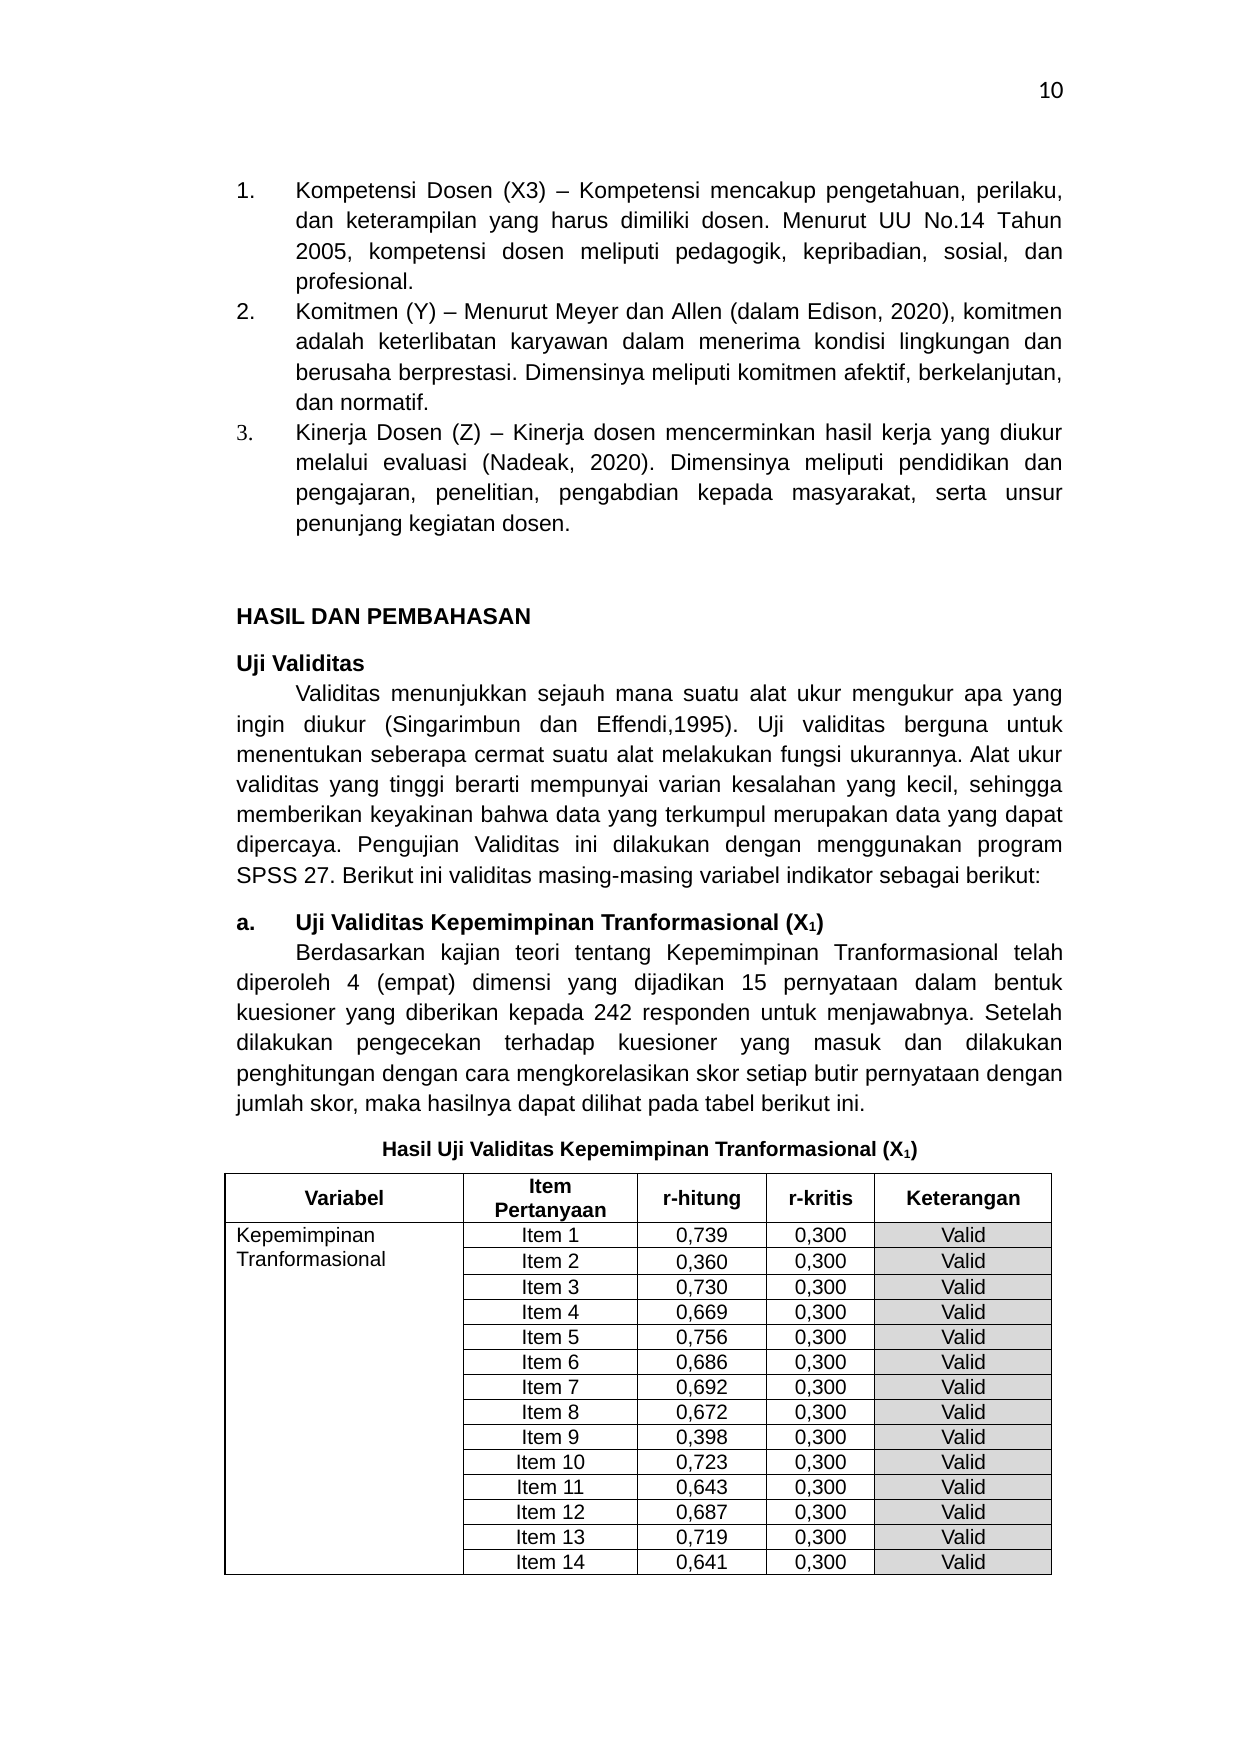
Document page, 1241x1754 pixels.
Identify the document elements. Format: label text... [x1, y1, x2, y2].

table_cell Valid [875, 1550, 1051, 1574]
table_cell Item 10 [464, 1450, 637, 1474]
table_cell 0,300 [767, 1450, 874, 1474]
table_cell Item 7 [464, 1375, 637, 1399]
table_cell Item 3 [464, 1275, 637, 1299]
table_cell Item 2 [464, 1248, 637, 1274]
table_cell 0,300 [767, 1400, 874, 1424]
text Uji Validitas [236, 650, 1063, 677]
table_cell Valid [875, 1450, 1051, 1474]
table_cell 0,360 [638, 1248, 766, 1274]
table_cell 0,300 [767, 1350, 874, 1374]
table_cell Valid [875, 1400, 1051, 1424]
table_cell 0,300 [767, 1375, 874, 1399]
table_cell Valid [875, 1300, 1051, 1324]
table_header Keterangan [875, 1174, 1051, 1222]
table_cell Valid [875, 1325, 1051, 1349]
table_cell Valid [875, 1350, 1051, 1374]
table_header r-kritis [767, 1174, 874, 1222]
table_cell 0,300 [767, 1525, 874, 1549]
text Validitas menunjukkan sejauh mana suatu alat ukur mengukur apa yang ingin diukur (Singarimbun dan Effendi,1995). Uji validitas berguna untuk menentukan seberapa cermat suatu alat melakukan fungsi ukurannya. Alat ukur validitas yang tinggi berarti mempunyai varian kesalahan yang kecil, sehingga memberikan keyakinan bahwa data yang terkumpul merupakan data yang dapat dipercaya. Pengujian Validitas ini dilakukan dengan menggunakan program SPSS 27. Berikut ini validitas masing-masing variabel indikator sebagai berikut: [236, 680, 1063, 888]
table_cell Item 14 [464, 1550, 637, 1574]
list Komitmen (Y) – Menurut Meyer dan Allen (dalam Edison, 2020), komitmen adalah keterlibatan karyawan dalam menerima kondisi lingkungan dan berusaha berprestasi. Dimensinya meliputi komitmen afektif, berkelanjutan, dan normatif. [236, 298, 1063, 415]
table_cell Valid [875, 1223, 1051, 1247]
table_cell Valid [875, 1425, 1051, 1449]
list Kompetensi Dosen (X3) – Kompetensi mencakup pengetahuan, perilaku, dan keterampilan yang harus dimiliki dosen. Menurut UU No.14 Tahun 2005, kompetensi dosen meliputi pedagogik, kepribadian, sosial, dan profesional. [236, 177, 1063, 294]
table_cell Valid [875, 1500, 1051, 1524]
table_cell Valid [875, 1475, 1051, 1499]
table_cell Item 9 [464, 1425, 637, 1449]
table_cell Valid [875, 1375, 1051, 1399]
table_cell Item 12 [464, 1500, 637, 1524]
table_cell 0,300 [767, 1475, 874, 1499]
table_cell 0,300 [767, 1325, 874, 1349]
table_cell 0,300 [767, 1425, 874, 1449]
table_cell 0,300 [767, 1500, 874, 1524]
table_cell Item 11 [464, 1475, 637, 1499]
table_cell Item 8 [464, 1400, 637, 1424]
table_cell Item 4 [464, 1300, 637, 1324]
table_cell Valid [875, 1248, 1051, 1274]
table_cell 0,300 [767, 1248, 874, 1274]
table_cell Item 5 [464, 1325, 637, 1349]
table_cell Item 6 [464, 1350, 637, 1374]
table_cell Item 1 [464, 1223, 637, 1247]
text Berdasarkan kajian teori tentang Kepemimpinan Tranformasional telah diperoleh 4 (empat) dimensi yang dijadikan 15 pernyataan dalam bentuk kuesioner yang diberikan kepada 242 responden untuk menjawabnya. Setelah dilakukan pengecekan terhadap kuesioner yang masuk dan dilakukan penghitungan dengan cara mengkorelasikan skor setiap butir pernyataan dengan jumlah skor, maka hasilnya dapat dilihat pada tabel berikut ini. [236, 939, 1063, 1116]
table_cell Valid [875, 1275, 1051, 1299]
table_header Item Pertanyaan [464, 1174, 637, 1222]
list Kinerja Dosen (Z) – Kinerja dosen mencerminkan hasil kerja yang diukur melalui evaluasi (Nadeak, 2020). Dimensinya meliputi pendidikan dan pengajaran, penelitian, pengabdian kepada masyarakat, serta unsur penunjang kegiatan dosen. [236, 419, 1063, 536]
table_cell 0,300 [767, 1223, 874, 1247]
table_cell Kepemimpinan Tranformasional [226, 1223, 463, 1574]
text HASIL DAN PEMBAHASAN [236, 603, 1063, 630]
table_header r-hitung [638, 1174, 766, 1222]
table_cell Item 13 [464, 1525, 637, 1549]
table_cell Valid [875, 1525, 1051, 1549]
table_cell 0,300 [767, 1300, 874, 1324]
text Hasil Uji Validitas Kepemimpinan Tranformasional (X1) [236, 1137, 1063, 1161]
table_cell 0,300 [767, 1275, 874, 1299]
list Uji Validitas Kepemimpinan Tranformasional (X1) [236, 908, 1063, 935]
table_cell 0,300 [767, 1550, 874, 1574]
table_header Variabel [226, 1174, 463, 1222]
